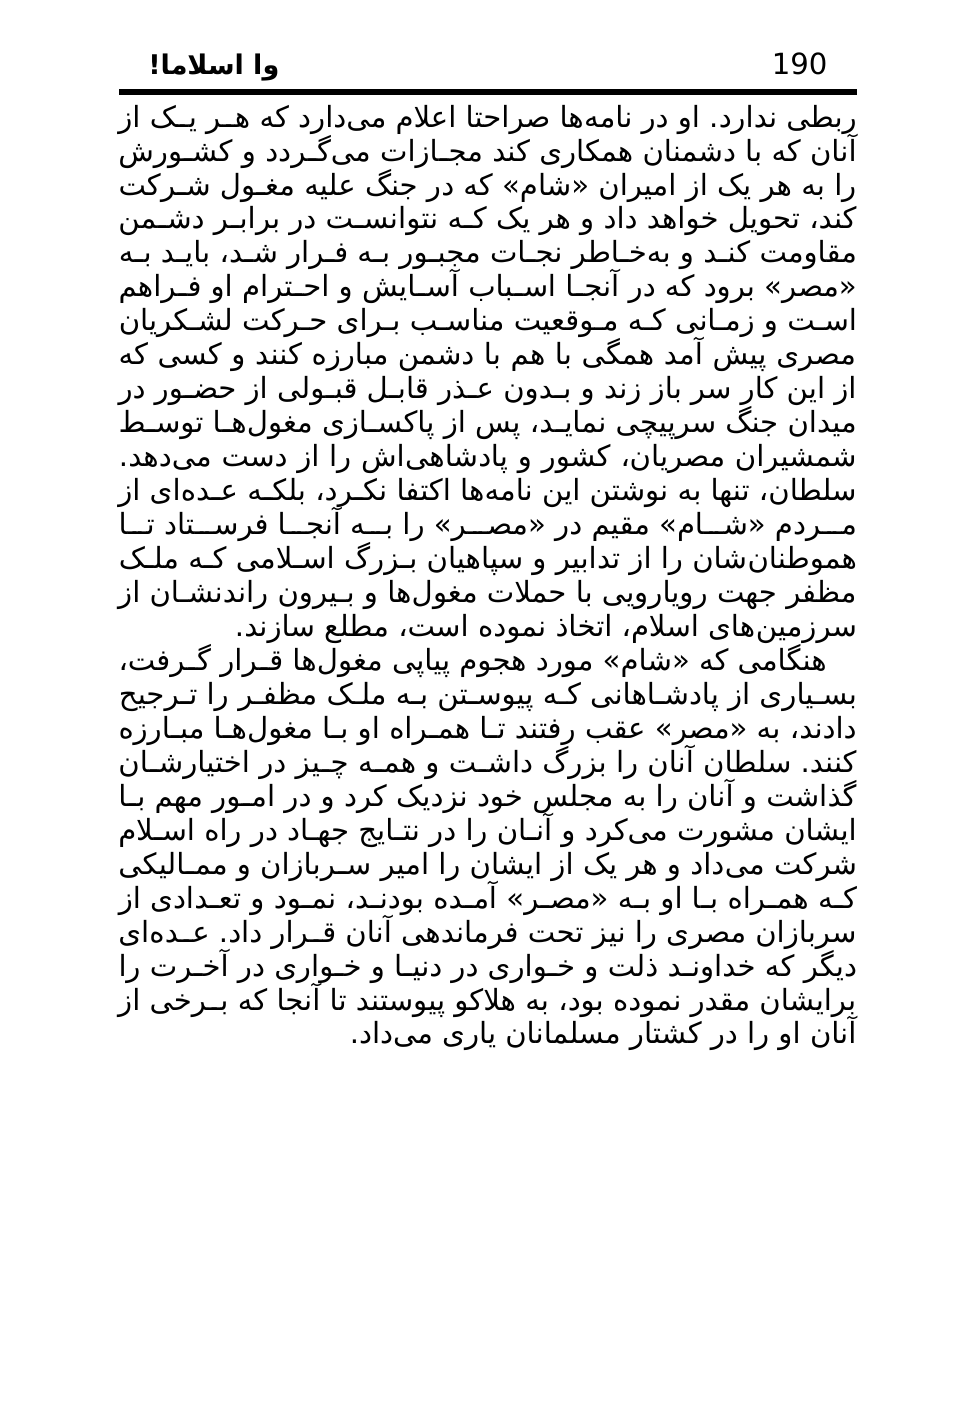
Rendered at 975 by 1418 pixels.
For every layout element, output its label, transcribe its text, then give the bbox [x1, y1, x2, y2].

text هنگامی که «شام» مورد هجوم پیاپی مغول‌ها قرار گرفت، بسیاری از پادشاهانی که پیوستن به ملک مظفر را ترجیح دادند، به «مصر» عقب رفتند تا همراه او با مغول‌ها مبارزه کنند. سلطان آنان را بزرگ داشت و همه چیز در اختیارشان گذاشت و آنان را به مجلس خود نزدیک کرد و در امور مهم با ایشان مشورت می‌کرد و آنان را در نتایج جهاد در راه اسلام شرکت می‌داد و هر یک از ایشان را امیر سربازان و ممالیکی که همراه با او به «مصر» آمده بودند، نمود و تعدادی از سربازان مصری را نیز تحت فرماندهی آنان قرار داد. عده‌ای دیگر که خداوند ذلت و خواری در دنیا و خواری در آخرت را برایشان مقدر نموده بود، به هلاکو پیوستند تا آنجا که برخی از آنان او را در کشتار مسلمانان یاری می‌داد. [118, 643, 857, 1051]
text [118, 100, 857, 643]
